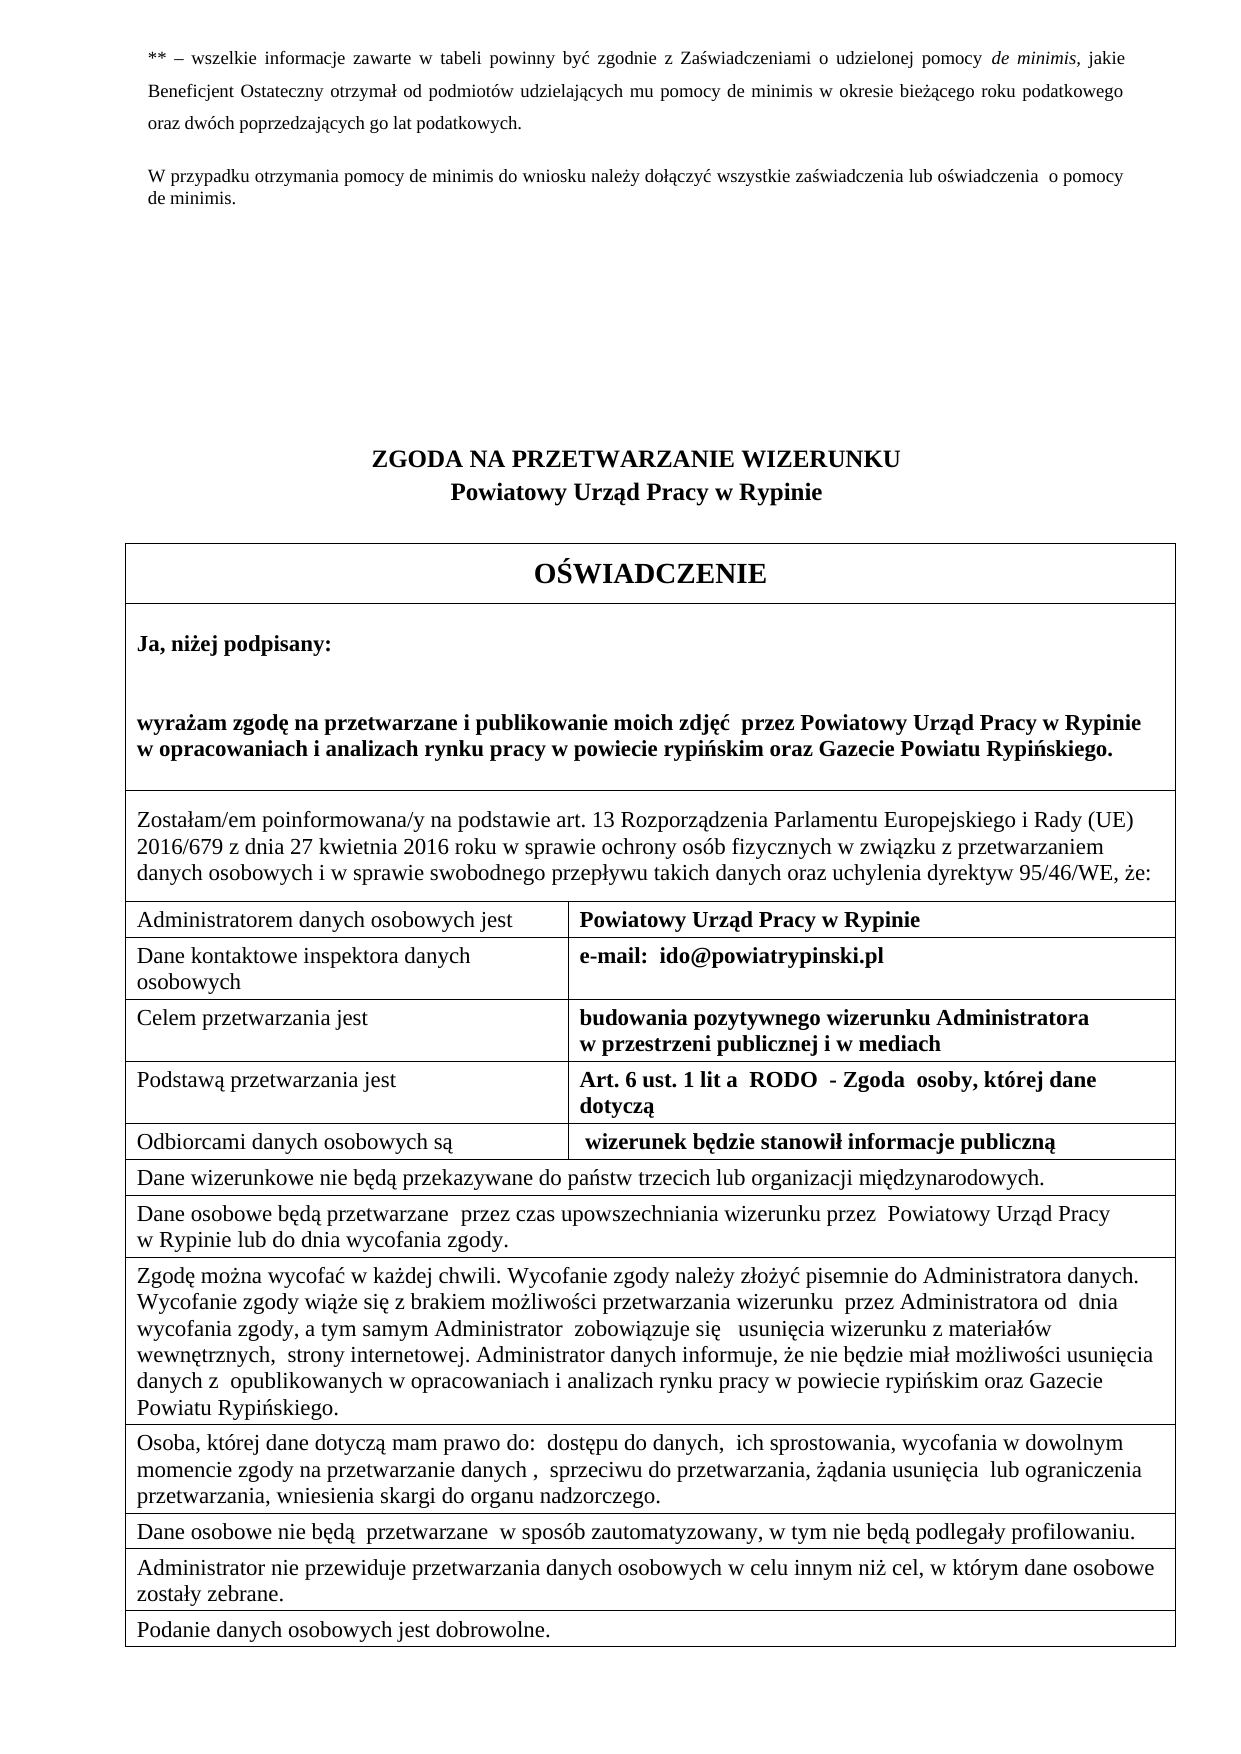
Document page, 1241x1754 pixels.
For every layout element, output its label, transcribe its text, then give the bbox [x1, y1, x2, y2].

table_cell Zgodę można wycofać w każdej chwili. Wycofanie zgody należy złożyć pisemnie do Administratora danych. Wycofanie zgody wiąże się z brakiem możliwości przetwarzania wizerunku przez Administratora od dnia wycofania zgody, a tym samym Administrator zobowiązuje się usunięcia wizerunku z materiałów wewnętrznych, strony internetowej. Administrator danych informuje, że nie będzie miał możliwości usunięcia danych z opublikowanych w opracowaniach i analizach rynku pracy w powiecie rypińskim oraz Gazecie Powiatu Rypińskiego. [126, 1258, 1175, 1424]
table_cell Podstawą przetwarzania jest [126, 1062, 568, 1123]
text ** – wszelkie informacje zawarte w tabeli powinny być zgodnie z Zaświadczeniami o udzielonej pomocy de minimis, jakie Beneficjent Ostateczny otrzymał od podmiotów udzielających mu pomocy de minimis w okresie bieżącego roku podatkowego oraz dwóch poprzedzających go lat podatkowych. [148, 47, 1125, 133]
table_cell Celem przetwarzania jest [126, 1000, 568, 1061]
table_cell Art. 6 ust. 1 lit a RODO - Zgoda osoby, której dane dotyczą [569, 1062, 1175, 1123]
table_cell budowania pozytywnego wizerunku Administratora w przestrzeni publicznej i w mediach [569, 1000, 1175, 1061]
table_cell wizerunek będzie stanowił informacje publiczną [569, 1124, 1175, 1159]
table_cell Administrator nie przewiduje przetwarzania danych osobowych w celu innym niż cel, w którym dane osobowe zostały zebrane. [126, 1549, 1175, 1610]
table_cell Odbiorcami danych osobowych są [126, 1124, 568, 1159]
table_cell Dane kontaktowe inspektora danych osobowych [126, 938, 568, 999]
table_cell Powiatowy Urząd Pracy w Rypinie [569, 902, 1175, 937]
text Powiatowy Urząd Pracy w Rypinie [148, 477, 1125, 506]
table_cell Dane osobowe nie będą przetwarzane w sposób zautomatyzowany, w tym nie będą podlegały profilowaniu. [126, 1514, 1175, 1548]
table_cell Osoba, której dane dotyczą mam prawo do: dostępu do danych, ich sprostowania, wycofania w dowolnym momencie zgody na przetwarzanie danych , sprzeciwu do przetwarzania, żądania usunięcia lub ograniczenia przetwarzania, wniesienia skargi do organu nadzorczego. [126, 1425, 1175, 1513]
table_header OŚWIADCZENIE [126, 544, 1175, 602]
table_cell Ja, niżej podpisany: wyrażam zgodę na przetwarzane i publikowanie moich zdjęć przez Powiatowy Urząd Pracy w Rypinie w opracowaniach i analizach rynku pracy w powiecie rypińskim oraz Gazecie Powiatu Rypińskiego. [126, 604, 1175, 789]
table_cell Dane wizerunkowe nie będą przekazywane do państw trzecich lub organizacji międzynarodowych. [126, 1160, 1175, 1194]
text ZGODA NA PRZETWARZANIE WIZERUNKU [148, 444, 1125, 472]
table_cell Zostałam/em poinformowana/y na podstawie art. 13 Rozporządzenia Parlamentu Europejskiego i Rady (UE) 2016/679 z dnia 27 kwietnia 2016 roku w sprawie ochrony osób fizycznych w związku z przetwarzaniem danych osobowych i w sprawie swobodnego przepływu takich danych oraz uchylenia dyrektyw 95/46/WE, że: [126, 791, 1175, 901]
table_cell e-mail: ido@powiatrypinski.pl [569, 938, 1175, 999]
table_cell Dane osobowe będą przetwarzane przez czas upowszechniania wizerunku przez Powiatowy Urząd Pracy w Rypinie lub do dnia wycofania zgody. [126, 1196, 1175, 1257]
table_cell Administratorem danych osobowych jest [126, 902, 568, 937]
table_cell Podanie danych osobowych jest dobrowolne. [126, 1611, 1175, 1646]
list W przypadku otrzymania pomocy de minimis do wniosku należy dołączyć wszystkie zaświadczenia lub oświadczenia o pomocy de minimis. [148, 165, 1125, 208]
